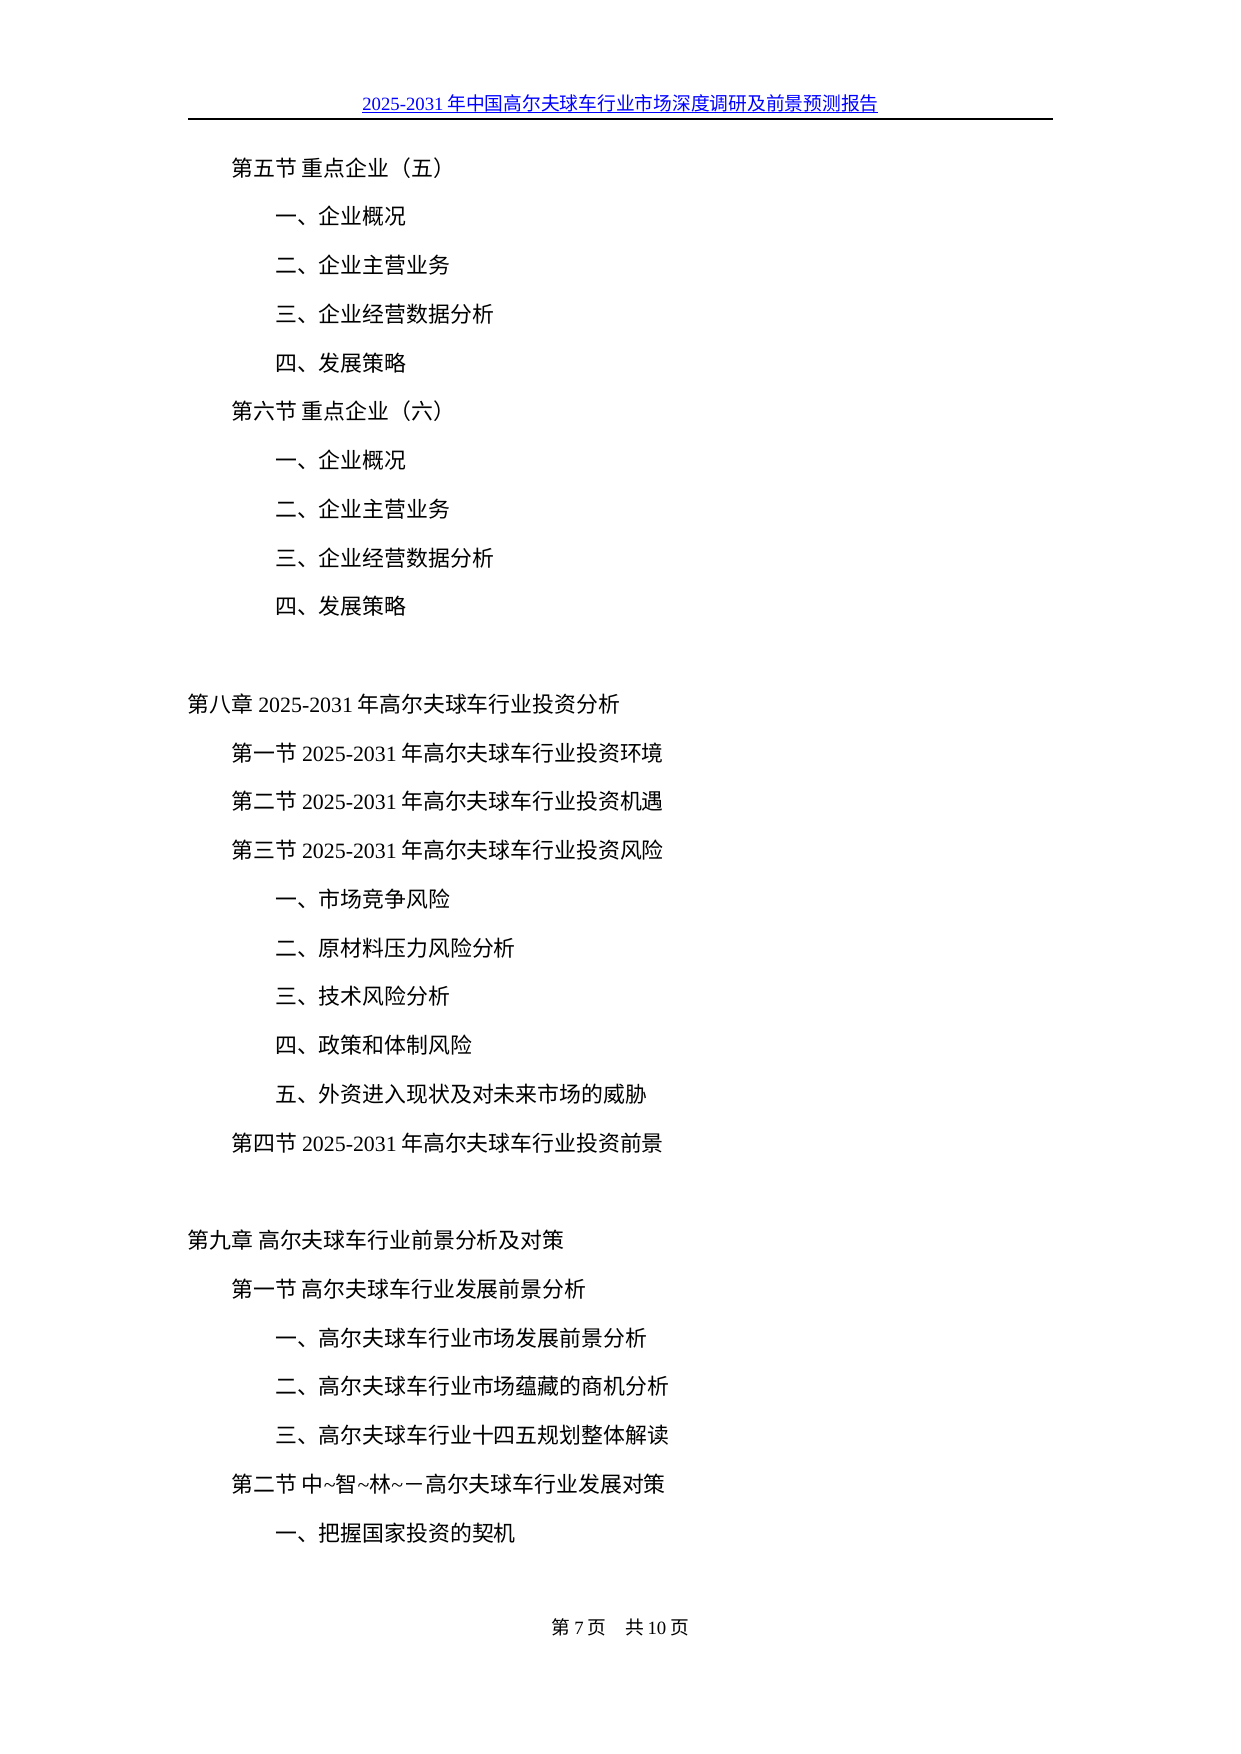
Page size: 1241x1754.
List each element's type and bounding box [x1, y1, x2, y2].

text [187, 150, 1053, 1548]
